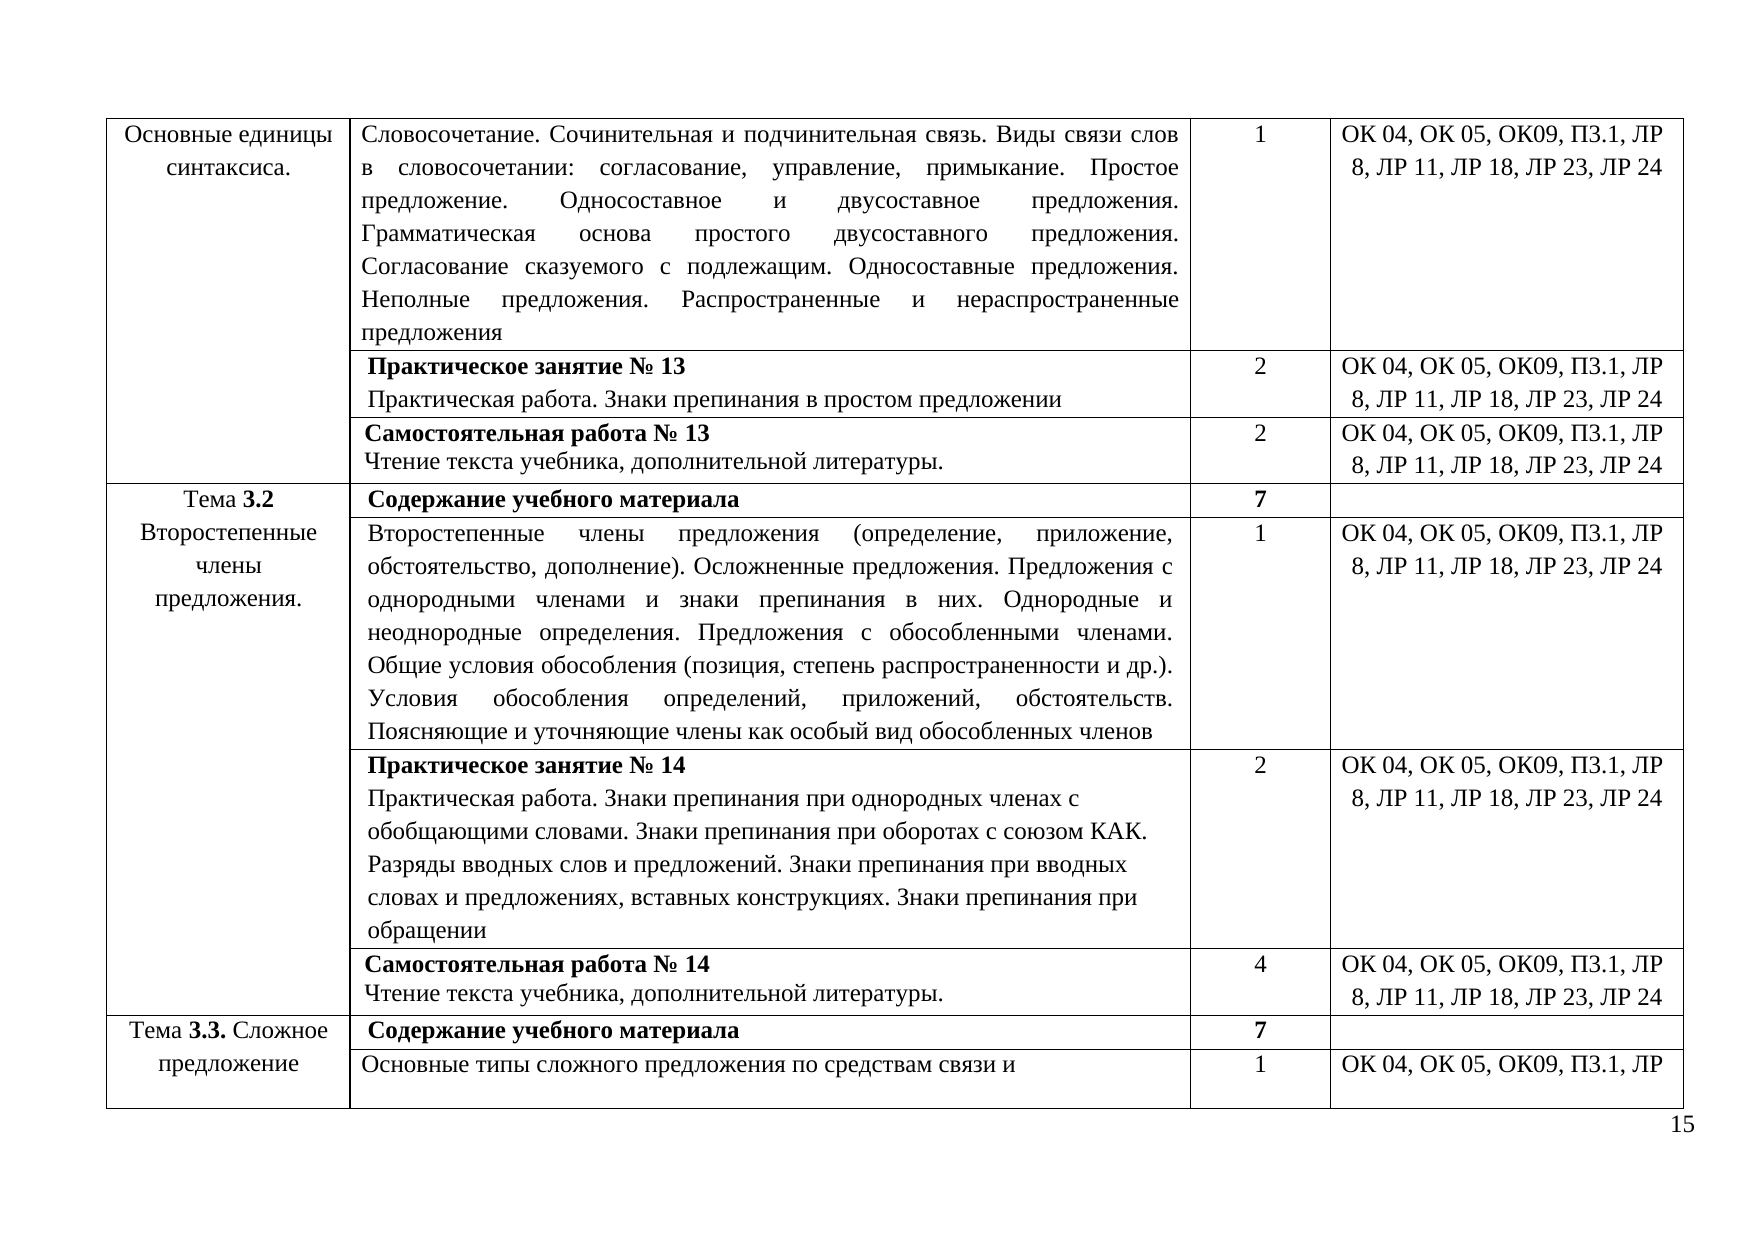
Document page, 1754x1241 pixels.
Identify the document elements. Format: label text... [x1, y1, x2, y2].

table_cell 2 [1191, 750, 1330, 948]
table_cell Словосочетание. Сочинительная и подчинительная связь. Виды связи слов в словосочетании: согласование, управление, примыкание. Простое предложение. Односоставное и двусоставное предложения. Грамматическая основа простого двусоставного предложения. Согласование сказуемого с подлежащим. Односоставные предложения. Неполные предложения. Распространенные и нераспространенные предложения [351, 119, 1190, 350]
table_cell Содержание учебного материала [351, 1016, 1190, 1048]
table_cell 1 [1191, 119, 1330, 350]
table_cell Самостоятельная работа № 13 Чтение текста учебника, дополнительной литературы. [351, 418, 1190, 483]
table_cell Практическое занятие № 14 Практическая работа. Знаки препинания при однородных членах с обобщающими словами. Знаки препинания при оборотах с союзом КАК. Разряды вводных слов и предложений. Знаки препинания при вводных словах и предложениях, вставных конструкциях. Знаки препинания при обращении [351, 750, 1190, 948]
table_cell 7 [1191, 484, 1330, 517]
table_cell 2 [1191, 351, 1330, 417]
table_cell Тема 3.3. Сложное предложение [107, 1016, 349, 1108]
table_cell Содержание учебного материала [351, 484, 1190, 517]
table_cell ОК 04, ОК 05, ОК09, П3.1, ЛР 8, ЛР 11, ЛР 18, ЛР 23, ЛР 24 [1331, 949, 1683, 1014]
table_cell [1331, 484, 1683, 517]
table_cell [1331, 1016, 1683, 1048]
table_cell Второстепенные члены предложения (определение, приложение, обстоятельство, дополнение). Осложненные предложения. Предложения с однородными членами и знаки препинания в них. Однородные и неоднородные определения. Предложения с обособленными членами. Общие условия обособления (позиция, степень распространенности и др.). Условия обособления определений, приложений, обстоятельств. Поясняющие и уточняющие члены как особый вид обособленных членов [351, 518, 1190, 749]
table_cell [351, 1050, 1190, 1108]
table_cell Практическое занятие № 13 Практическая работа. Знаки препинания в простом предложении [351, 351, 1190, 417]
table_cell Тема 3.2 Второстепенные члены предложения. [107, 484, 349, 1014]
table_cell 2 [1191, 418, 1330, 483]
table_cell 1 [1191, 518, 1330, 749]
table_cell ОК 04, ОК 05, ОК09, П3.1, ЛР 8, ЛР 11, ЛР 18, ЛР 23, ЛР 24 [1331, 518, 1683, 749]
table_cell 7 [1191, 1016, 1330, 1048]
table_cell ОК 04, ОК 05, ОК09, П3.1, ЛР 8, ЛР 11, ЛР 18, ЛР 23, ЛР 24 [1331, 750, 1683, 948]
table_cell ОК 04, ОК 05, ОК09, П3.1, ЛР 8, ЛР 11, ЛР 18, ЛР 23, ЛР 24 [1331, 351, 1683, 417]
table_cell 1 [1191, 1050, 1330, 1108]
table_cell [107, 119, 349, 483]
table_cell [1331, 1050, 1683, 1108]
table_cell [1331, 119, 1683, 350]
table_cell 4 [1191, 949, 1330, 1014]
table_cell ОК 04, ОК 05, ОК09, П3.1, ЛР 8, ЛР 11, ЛР 18, ЛР 23, ЛР 24 [1331, 418, 1683, 483]
table_cell Самостоятельная работа № 14 Чтение текста учебника, дополнительной литературы. [351, 949, 1190, 1014]
